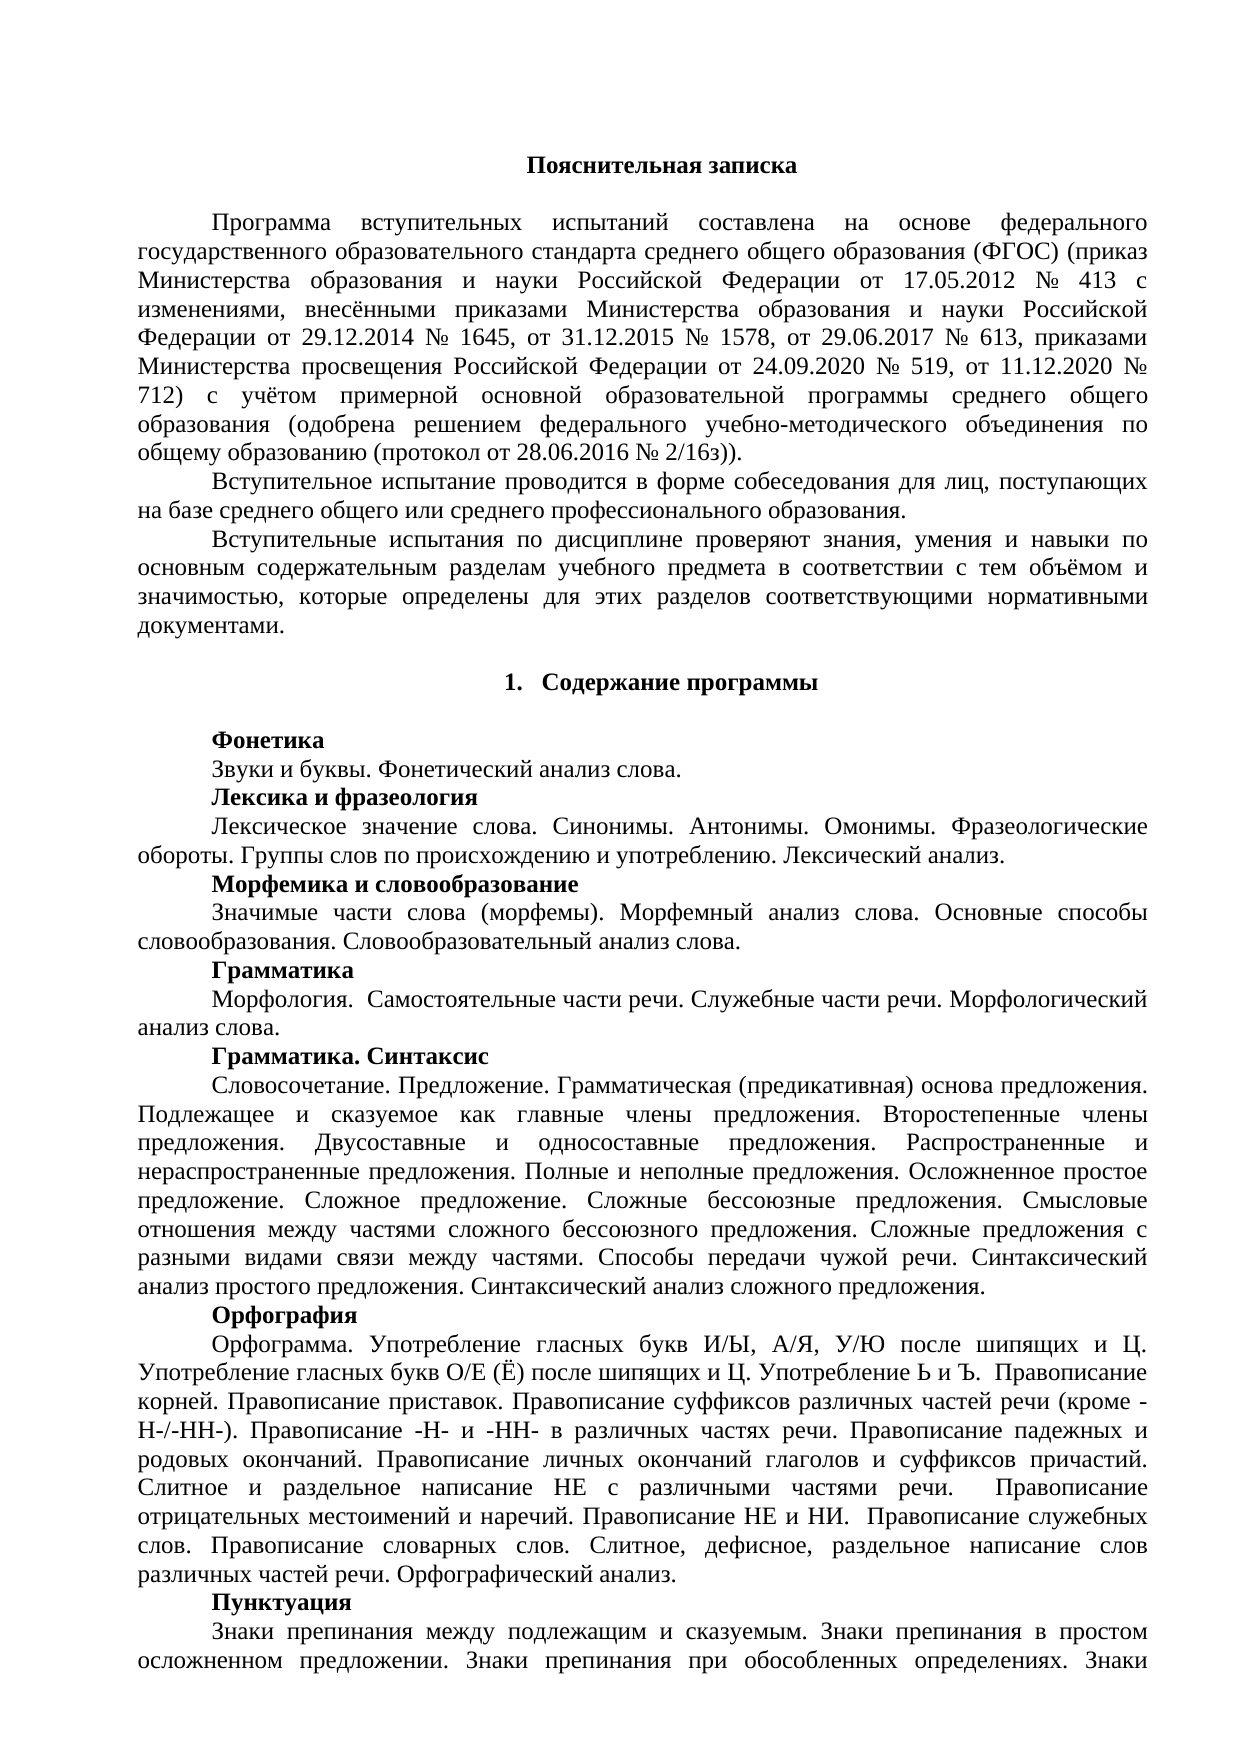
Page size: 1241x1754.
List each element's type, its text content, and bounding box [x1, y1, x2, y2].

subtitle Пояснительная записка [175, 150, 1149, 179]
text Грамматика [137, 955, 1149, 984]
text Лексика и фразеология [137, 782, 1149, 811]
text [137, 1616, 1149, 1674]
list Содержание программы [175, 667, 1147, 696]
text Фонетика [137, 725, 1149, 754]
text Грамматика. Синтаксис [137, 1041, 1149, 1070]
text Вступительное испытание проводится в форме собеседования для лиц, поступающих на базе среднего общего или среднего профессионального образования. [137, 466, 1149, 524]
text Звуки и буквы. Фонетический анализ слова. [137, 754, 1149, 782]
text Орфография [137, 1300, 1149, 1329]
text Орфограмма. Употребление гласных букв И/Ы, А/Я, У/Ю после шипящих и Ц. Употребление гласных букв О/Е (Ё) после шипящих и Ц. Употребление Ь и Ъ. Правописание корней. Правописание приставок. Правописание суффиксов различных частей речи (кроме -Н-/-НН-). Правописание -Н- и -НН- в различных частях речи. Правописание падежных и родовых окончаний. Правописание личных окончаний глаголов и суффиксов причастий. Слитное и раздельное написание НЕ с различными частями речи. Правописание отрицательных местоимений и наречий. Правописание НЕ и НИ. Правописание служебных слов. Правописание словарных слов. Слитное, дефисное, раздельное написание слов различных частей речи. Орфографический анализ. [137, 1329, 1149, 1587]
text Лексическое значение слова. Синонимы. Антонимы. Омонимы. Фразеологические обороты. Группы слов по происхождению и употреблению. Лексический анализ. [137, 811, 1149, 869]
text Морфемика и словообразование [137, 869, 1149, 897]
text Пунктуация [137, 1587, 1149, 1616]
text Значимые части слова (морфемы). Морфемный анализ слова. Основные способы словообразования. Словообразовательный анализ слова. [137, 897, 1149, 955]
text Программа вступительных испытаний составлена на основе федерального государственного образовательного стандарта среднего общего образования (ФГОС) (приказ Министерства образования и науки Российской Федерации от 17.05.2012 № 413 с изменениями, внесёнными приказами Министерства образования и науки Российской Федерации от 29.12.2014 № 1645, от 31.12.2015 № 1578, от 29.06.2017 № 613, приказами Министерства просвещения Российской Федерации от 24.09.2020 № 519, от 11.12.2020 № 712) с учётом примерной основной образовательной программы среднего общего образования (одобрена решением федерального учебно-методического объединения по общему образованию (протокол от 28.06.2016 № 2/16з)). [137, 207, 1149, 466]
text Вступительные испытания по дисциплине проверяют знания, умения и навыки по основным содержательным разделам учебного предмета в соответствии с тем объёмом и значимостью, которые определены для этих разделов соответствующими нормативными документами. [137, 524, 1149, 639]
text Морфология. Самостоятельные части речи. Служебные части речи. Морфологический анализ слова. [137, 984, 1149, 1041]
text Словосочетание. Предложение. Грамматическая (предикативная) основа предложения. Подлежащее и сказуемое как главные члены предложения. Второстепенные члены предложения. Двусоставные и односоставные предложения. Распространенные и нераспространенные предложения. Полные и неполные предложения. Осложненное простое предложение. Сложное предложение. Сложные бессоюзные предложения. Смысловые отношения между частями сложного бессоюзного предложения. Сложные предложения с разными видами связи между частями. Способы передачи чужой речи. Синтаксический анализ простого предложения. Синтаксический анализ сложного предложения. [137, 1070, 1149, 1300]
